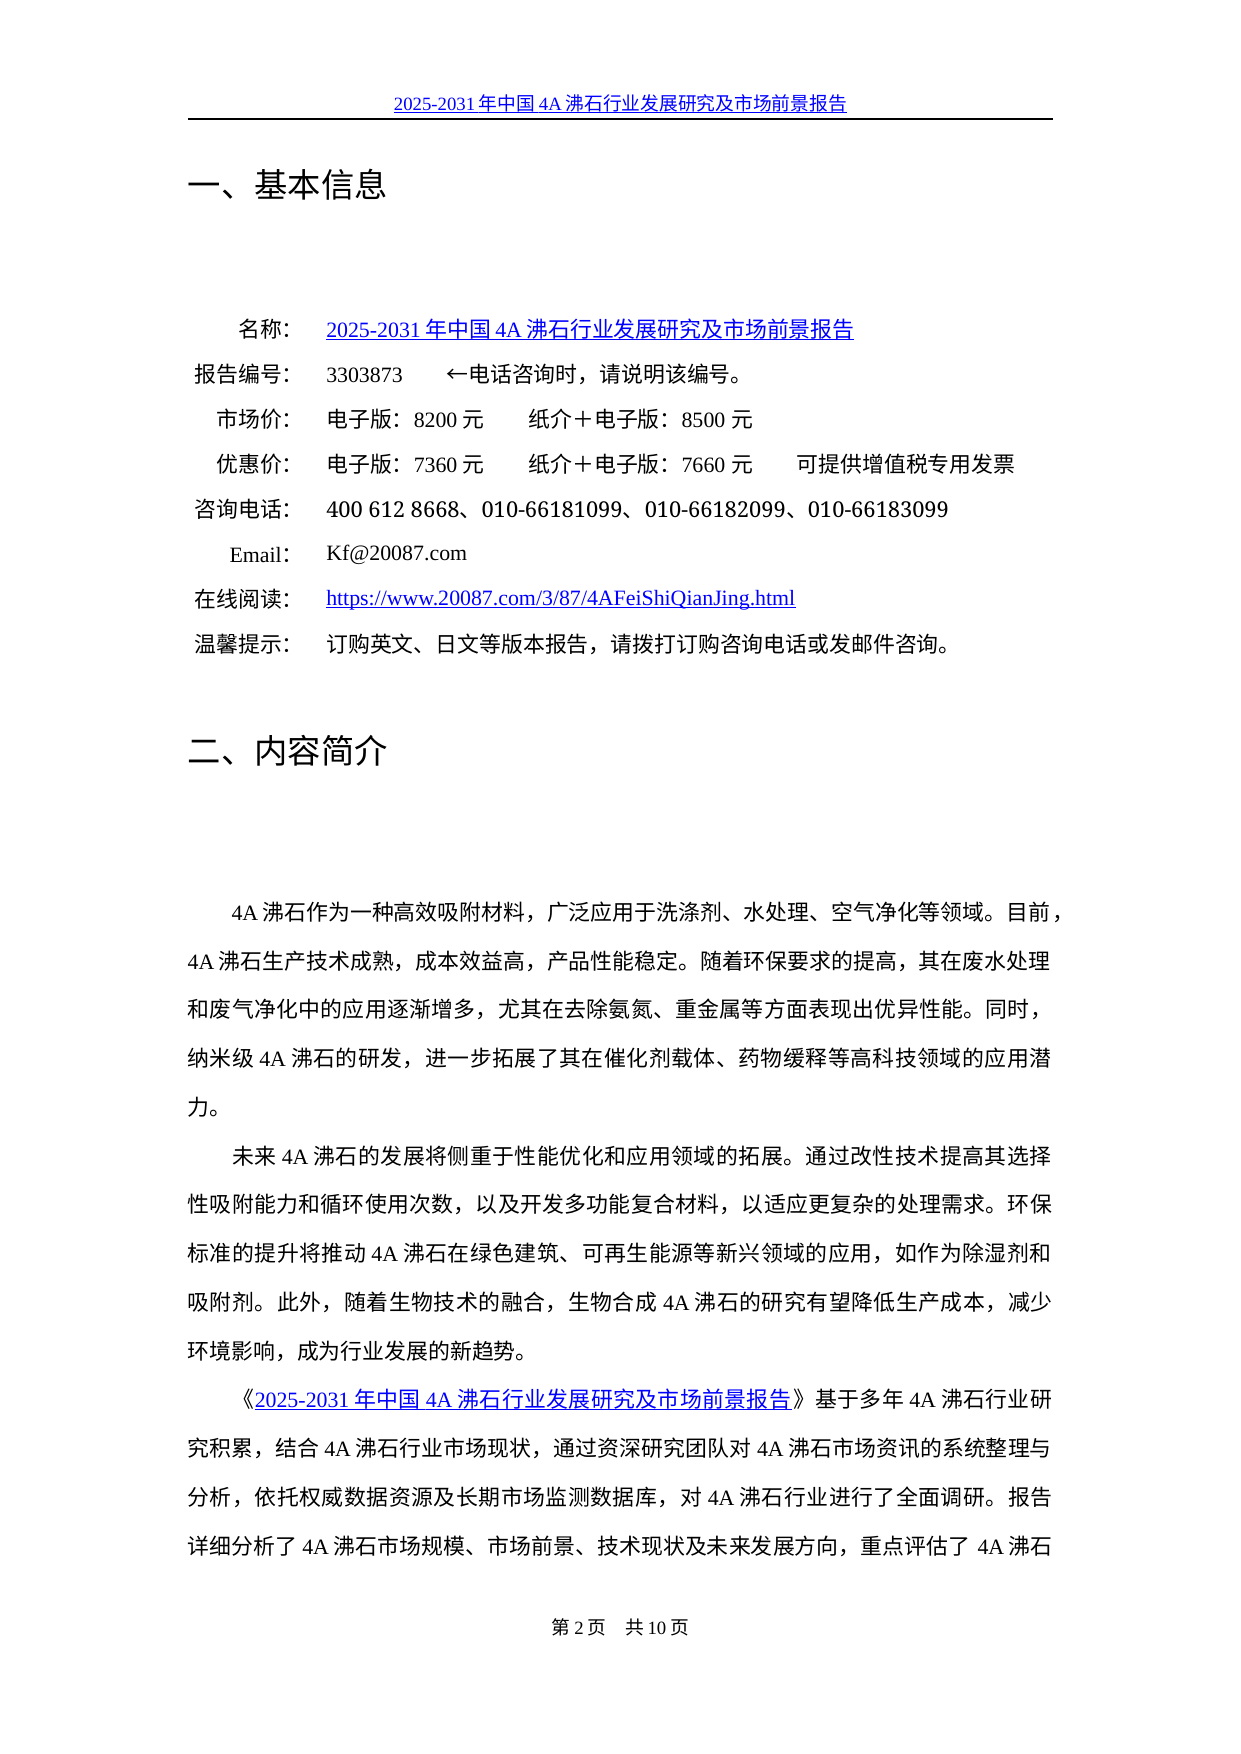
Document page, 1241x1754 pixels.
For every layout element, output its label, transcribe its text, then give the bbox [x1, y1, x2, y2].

table_cell 电子版：7360 元 纸介＋电子版：7660 元 可提供增值税专用发票 [315, 447, 1073, 492]
table_cell Email： [167, 537, 315, 582]
table_cell Kf@20087.com [315, 537, 1073, 582]
title 二、内容简介 [187, 717, 1053, 782]
table_cell 咨询电话： [167, 492, 315, 537]
table_header 2025-2031年中国4A沸石行业发展研究及市场前景报告 [315, 312, 1073, 357]
table_cell [315, 582, 1073, 627]
table_cell 市场价： [167, 402, 315, 447]
table_cell 电子版：8200 元 纸介＋电子版：8500 元 [315, 402, 1073, 447]
table_cell 报告编号： [167, 357, 315, 402]
table_cell 温馨提示： [167, 627, 315, 672]
table_cell 订购英文、日文等版本报告，请拨打订购咨询电话或发邮件咨询。 [315, 627, 1073, 672]
table_cell 3303873 ←电话咨询时，请说明该编号。 [315, 357, 1073, 402]
table_cell 在线阅读： [167, 582, 315, 627]
table_header 名称： [167, 312, 315, 357]
title 一、基本信息 [187, 150, 1053, 215]
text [187, 894, 1053, 1561]
table_cell 优惠价： [167, 447, 315, 492]
table_cell 400 612 8668、010-66181099、010-66182099、010-66183099 [315, 492, 1073, 537]
